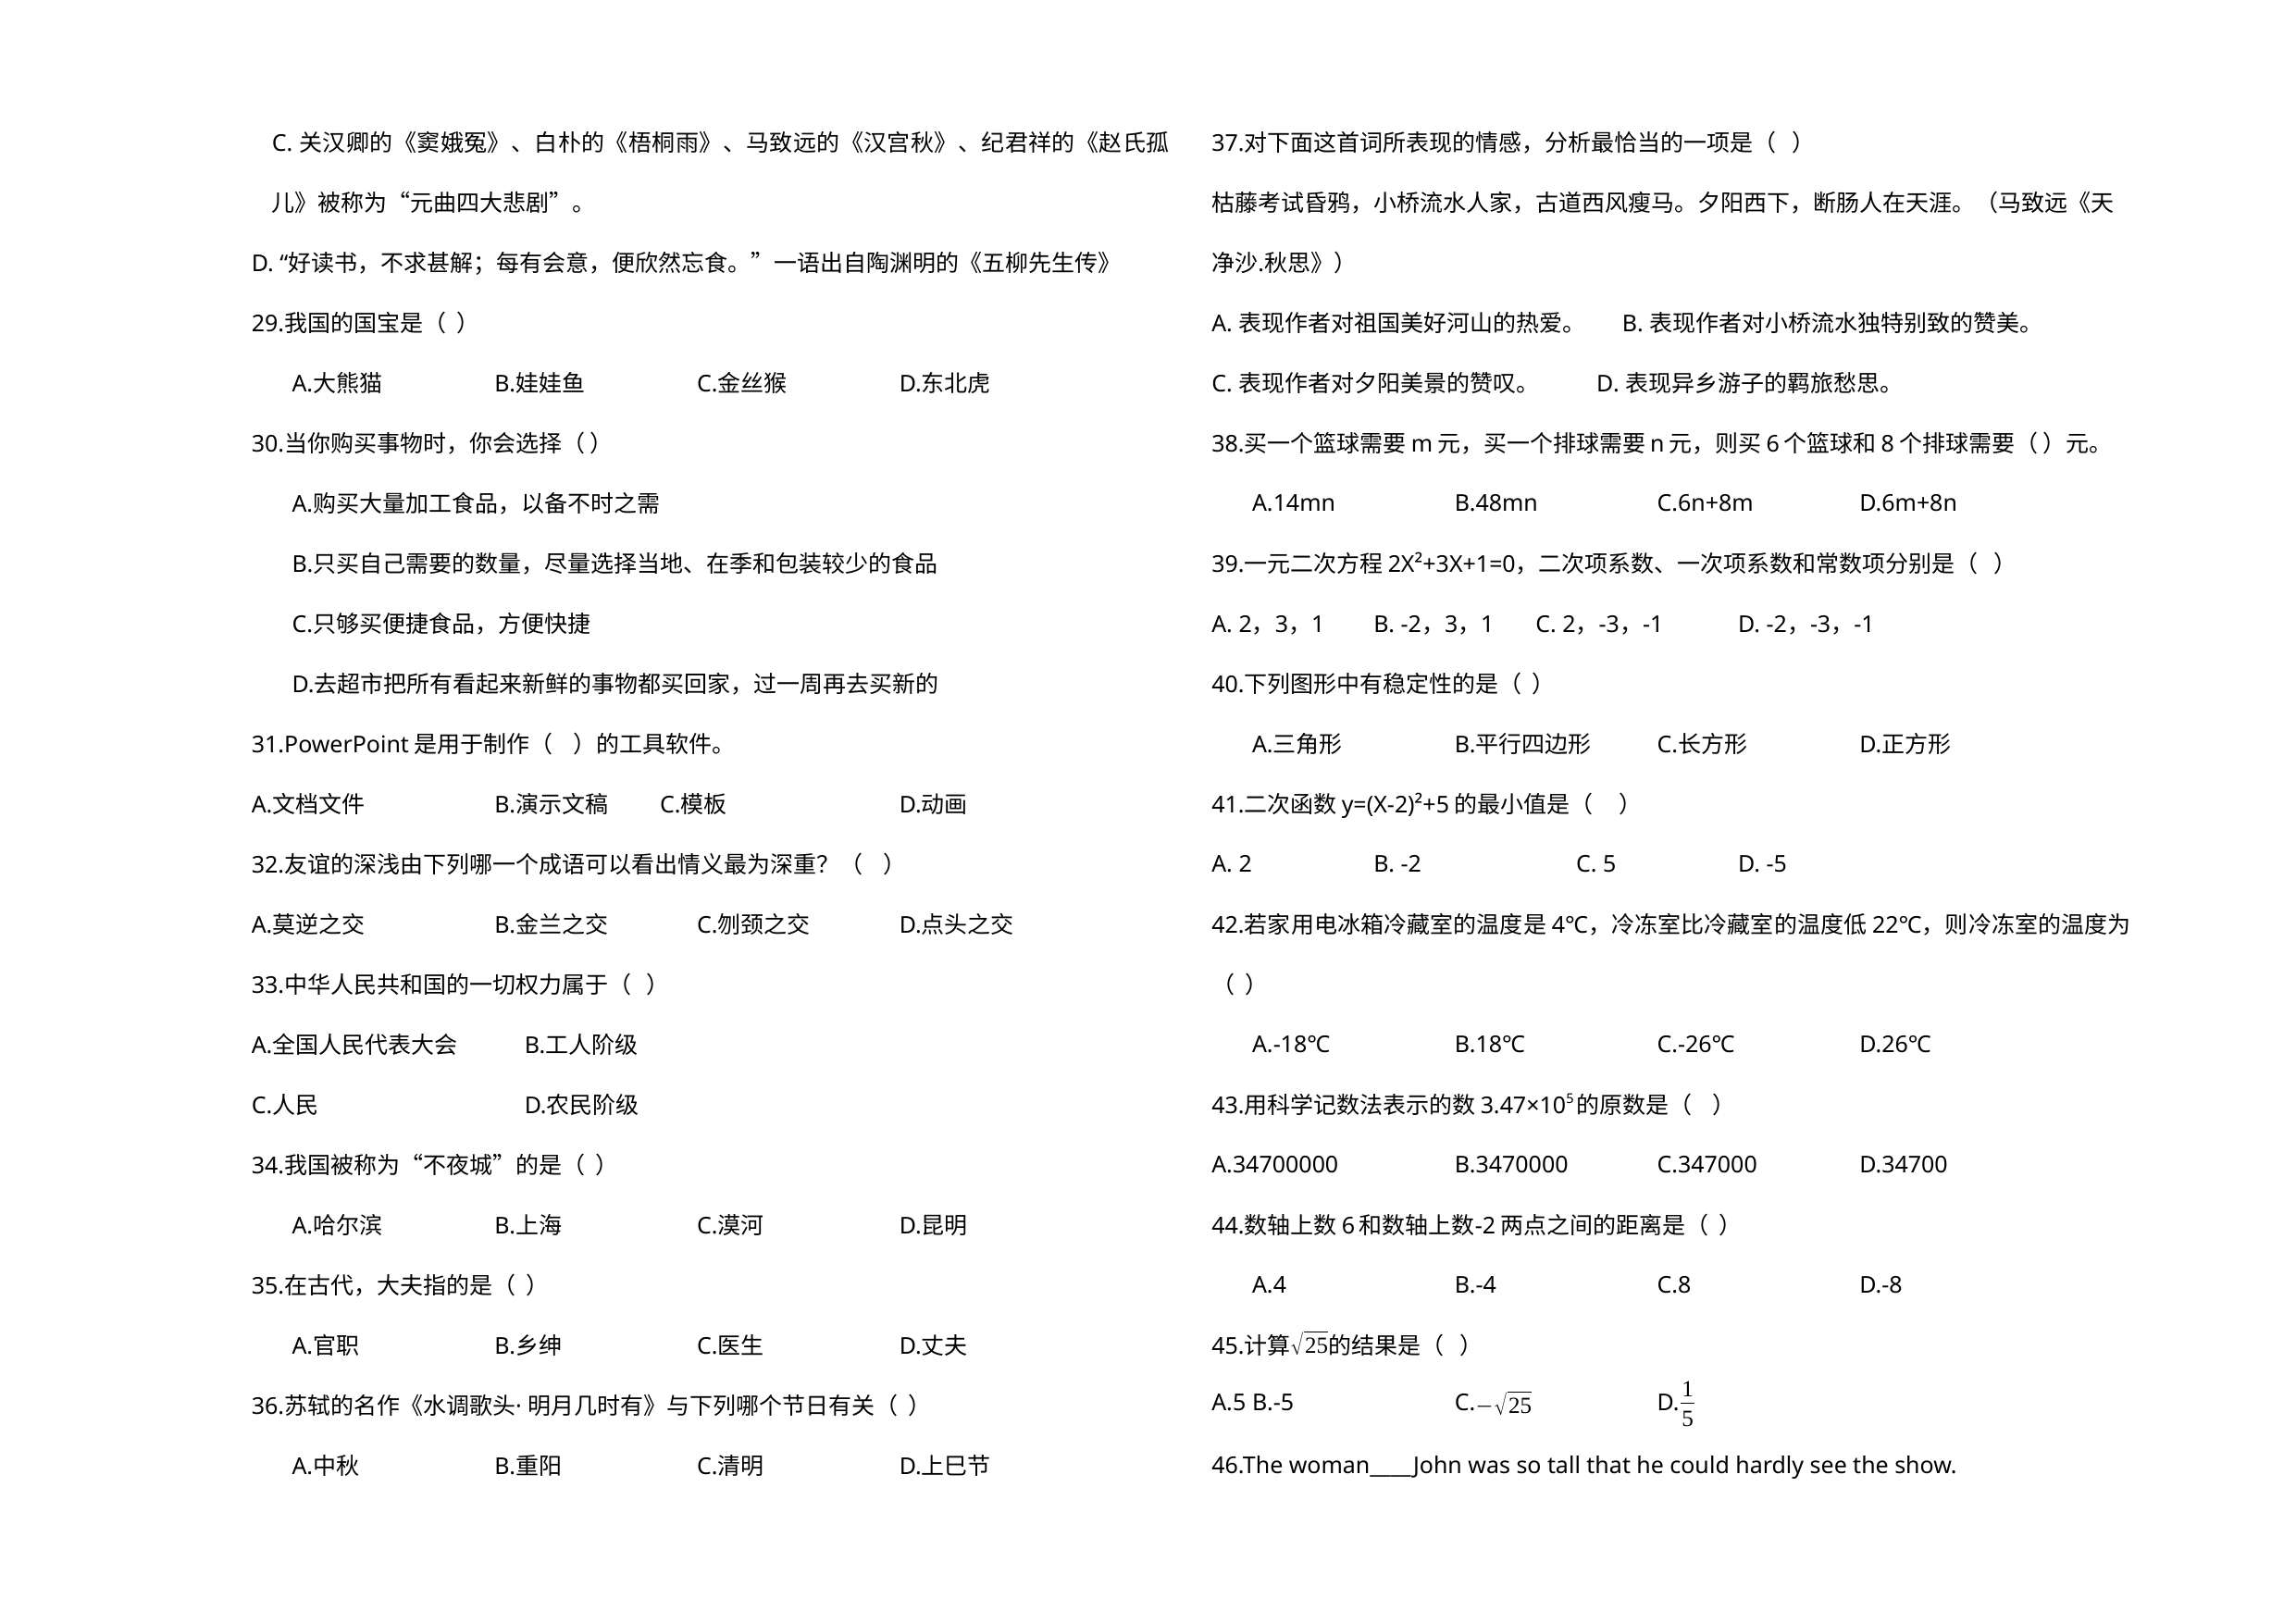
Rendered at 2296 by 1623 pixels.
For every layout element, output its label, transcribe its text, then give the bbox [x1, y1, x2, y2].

text 29.我国的国宝是（ ） [252, 291, 1171, 352]
text C. 表现作者对夕阳美景的赞叹。 D. 表现异乡游子的羁旅愁思。 [1211, 352, 2131, 412]
text 31.PowerPoint是用于制作（ ）的工具软件。 [252, 712, 1171, 773]
text 32.友谊的深浅由下列哪一个成语可以看出情义最为深重？（ ） [252, 833, 1171, 893]
text 38.买一个篮球需要m元，买一个排球需要n元，则买6个篮球和8个排球需要（ ）元。 [1211, 412, 2131, 472]
text 34.我国被称为“不夜城”的是（ ） [252, 1134, 1171, 1194]
text A. 表现作者对祖国美好河山的热爱。 B. 表现作者对小桥流水独特别致的赞美。 [1211, 291, 2131, 352]
text 36.苏轼的名作《水调歌头· 明月几时有》与下列哪个节日有关（ ） [252, 1374, 1171, 1434]
text A.三角形 B.平行四边形 C.长方形 D.正方形 [1211, 712, 2131, 773]
text A.文档文件 B.演示文稿 C.模板 D.动画 [252, 773, 1171, 833]
text D.去超市把所有看起来新鲜的事物都买回家，过一周再去买新的 [252, 652, 1171, 712]
list 2，3，1 B. -2，3，1 C. 2，-3，-1 D. -2，-3，-1 [1211, 592, 2131, 652]
text 43.用科学记数法表示的数3.47×105的原数是（ ） [1211, 1073, 2131, 1134]
text 46.The woman____John was so tall that he could hardly see the show. [1211, 1434, 2131, 1494]
text 30.当你购买事物时，你会选择（ ） [252, 412, 1171, 472]
text A.5 B.-5 C. D. [1211, 1374, 2131, 1434]
text A.14mn B.48mn C.6n+8m D.6m+8n [1211, 472, 2131, 532]
text 37.对下面这首词所表现的情感，分析最恰当的一项是（ ） [1211, 111, 2131, 171]
text C. 关汉卿的《窦娥冤》、白朴的《梧桐雨》、马致远的《汉宫秋》、纪君祥的《赵氏孤儿》被称为“元曲四大悲剧”。 [271, 111, 1171, 231]
list 2 B. -2 C. 5 D. -5 [1211, 833, 2131, 893]
text A.购买大量加工食品，以备不时之需 [252, 472, 1171, 532]
text A.中秋 B.重阳 C.清明 D.上巳节 [252, 1434, 1171, 1494]
text C.只够买便捷食品，方便快捷 [252, 592, 1171, 652]
text 35.在古代，大夫指的是（ ） [252, 1254, 1171, 1314]
text A.全国人民代表大会 B.工人阶级 [252, 1013, 1171, 1073]
text 33.中华人民共和国的一切权力属于（ ） [252, 953, 1171, 1013]
text 45.计算的结果是（ ） [1211, 1314, 2131, 1374]
text 41.二次函数y=(X-2)²+5的最小值是（ ） [1211, 773, 2131, 833]
text 39.一元二次方程2X²+3X+1=0，二次项系数、一次项系数和常数项分别是（ ） [1211, 532, 2131, 592]
text A.哈尔滨 B.上海 C.漠河 D.昆明 [252, 1194, 1171, 1254]
text B.只买自己需要的数量，尽量选择当地、在季和包装较少的食品 [252, 532, 1171, 592]
text A.官职 B.乡绅 C.医生 D.丈夫 [252, 1314, 1171, 1374]
text A.34700000 B.3470000 C.347000 D.34700 [1211, 1134, 2131, 1194]
text A.大熊猫 B.娃娃鱼 C.金丝猴 D.东北虎 [252, 352, 1171, 412]
text A.4 B.-4 C.8 D.-8 [1211, 1254, 2131, 1314]
text C.人民 D.农民阶级 [252, 1073, 1171, 1134]
text 40.下列图形中有稳定性的是（ ） [1211, 652, 2131, 712]
text 42.若家用电冰箱冷藏室的温度是4℃，冷冻室比冷藏室的温度低22℃，则冷冻室的温度为（ ） [1211, 893, 2131, 1013]
text A.莫逆之交 B.金兰之交 C.刎颈之交 D.点头之交 [252, 893, 1171, 953]
text D. “好读书，不求甚解；每有会意，便欣然忘食。”一语出自陶渊明的《五柳先生传》 [252, 231, 1171, 291]
text A.-18℃ B.18℃ C.-26℃ D.26℃ [1211, 1013, 2131, 1073]
text 44.数轴上数6和数轴上数-2两点之间的距离是（ ） [1211, 1194, 2131, 1254]
text 枯藤考试昏鸦，小桥流水人家，古道西风瘦马。夕阳西下，断肠人在天涯。（马致远《天净沙.秋思》） [1211, 171, 2131, 291]
